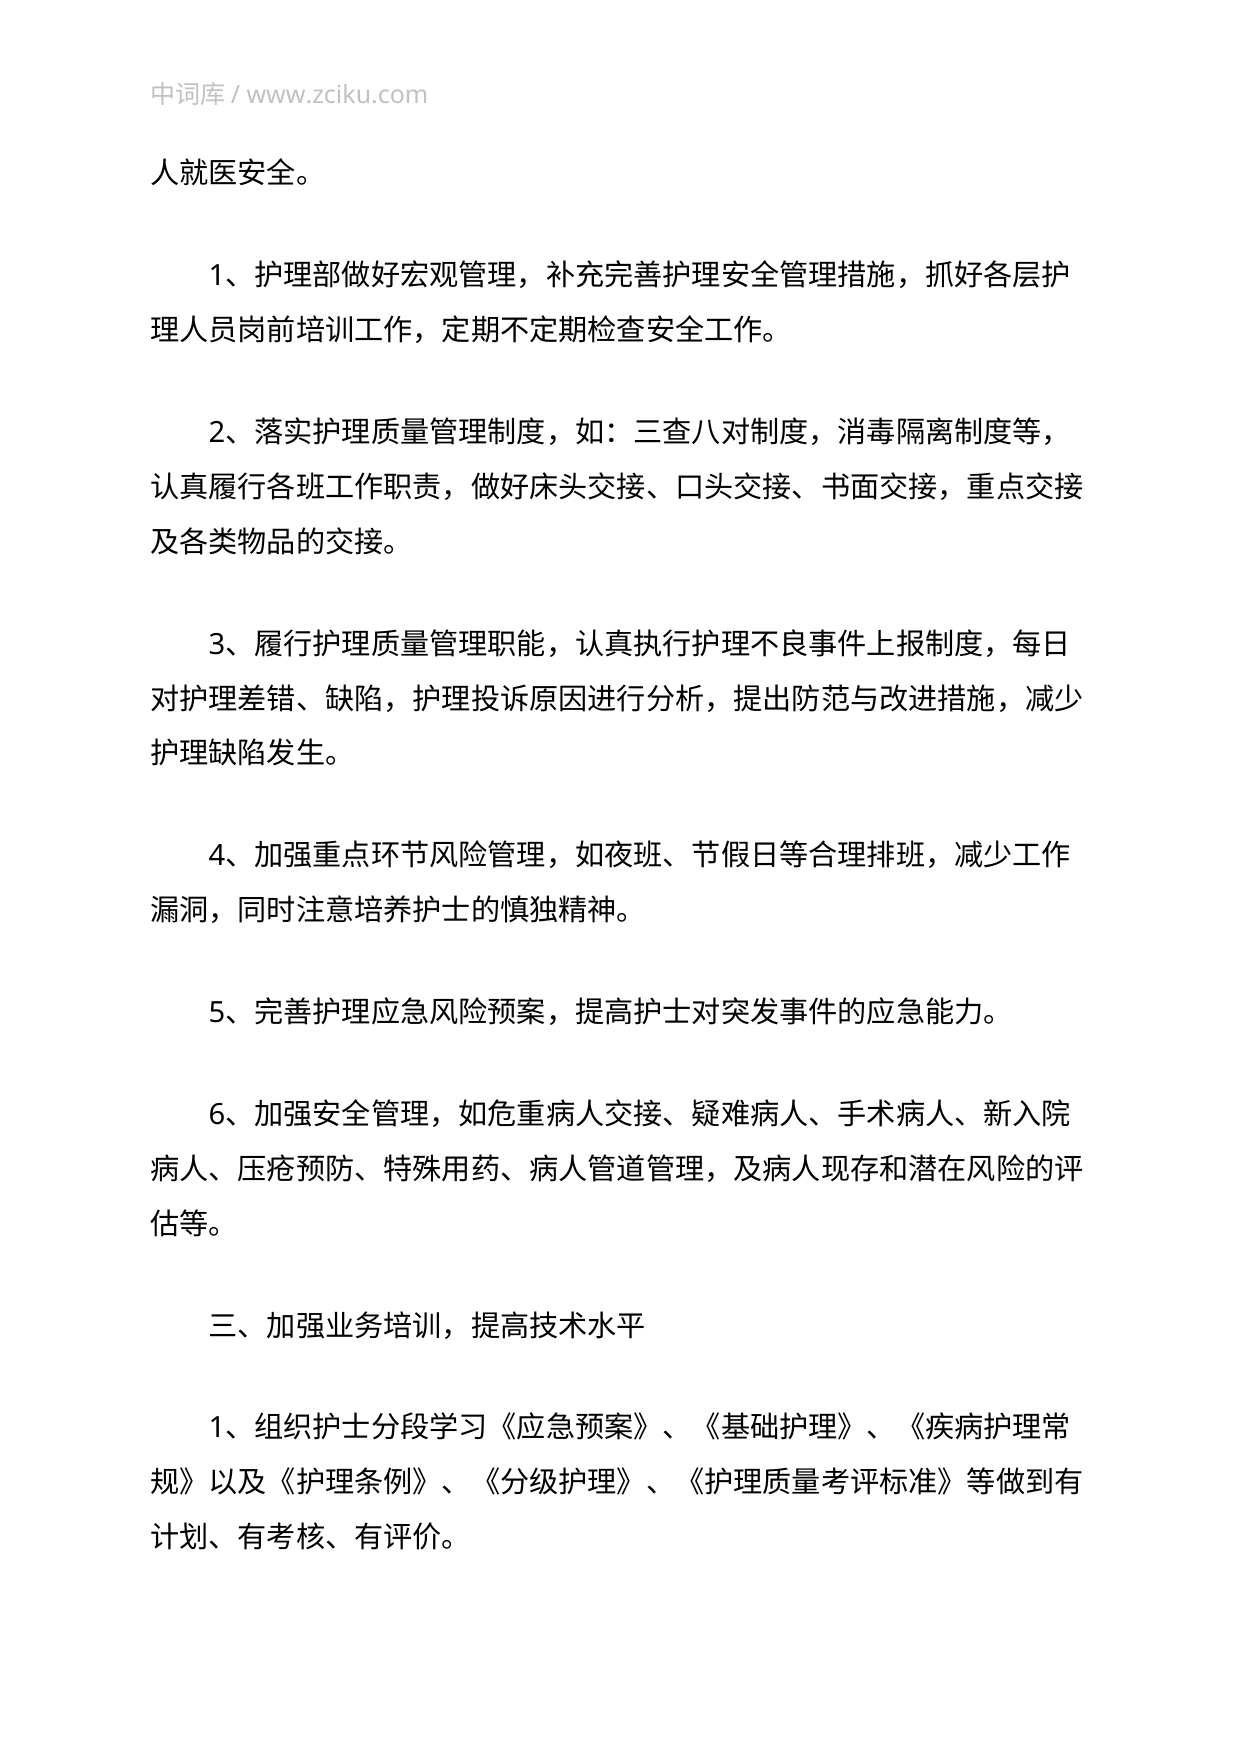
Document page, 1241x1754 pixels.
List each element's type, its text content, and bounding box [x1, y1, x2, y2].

text 1、护理部做好宏观管理，补充完善护理安全管理措施，抓好各层护理人员岗前培训工作，定期不定期检查安全工作。 [150, 252, 1090, 349]
text 2、落实护理质量管理制度，如：三查八对制度，消毒隔离制度等，认真履行各班工作职责，做好床头交接、口头交接、书面交接，重点交接及各类物品的交接。 [150, 408, 1090, 561]
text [150, 150, 1090, 192]
text 6、加强安全管理，如危重病人交接、疑难病人、手术病人、新入院病人、压疮预防、特殊用药、病人管道管理，及病人现存和潜在风险的评估等。 [150, 1091, 1090, 1243]
text 1、组织护士分段学习《应急预案》、《基础护理》、《疾病护理常规》以及《护理条例》、《分级护理》、《护理质量考评标准》等做到有计划、有考核、有评价。 [150, 1404, 1090, 1556]
text 3、履行护理质量管理职能，认真执行护理不良事件上报制度，每日对护理差错、缺陷，护理投诉原因进行分析，提出防范与改进措施，减少护理缺陷发生。 [150, 620, 1090, 772]
text 4、加强重点环节风险管理，如夜班、节假日等合理排班，减少工作漏洞，同时注意培养护士的慎独精神。 [150, 832, 1090, 929]
text 三、加强业务培训，提高技术水平 [150, 1302, 1090, 1344]
text 5、完善护理应急风险预案，提高护士对突发事件的应急能力。 [150, 989, 1090, 1031]
